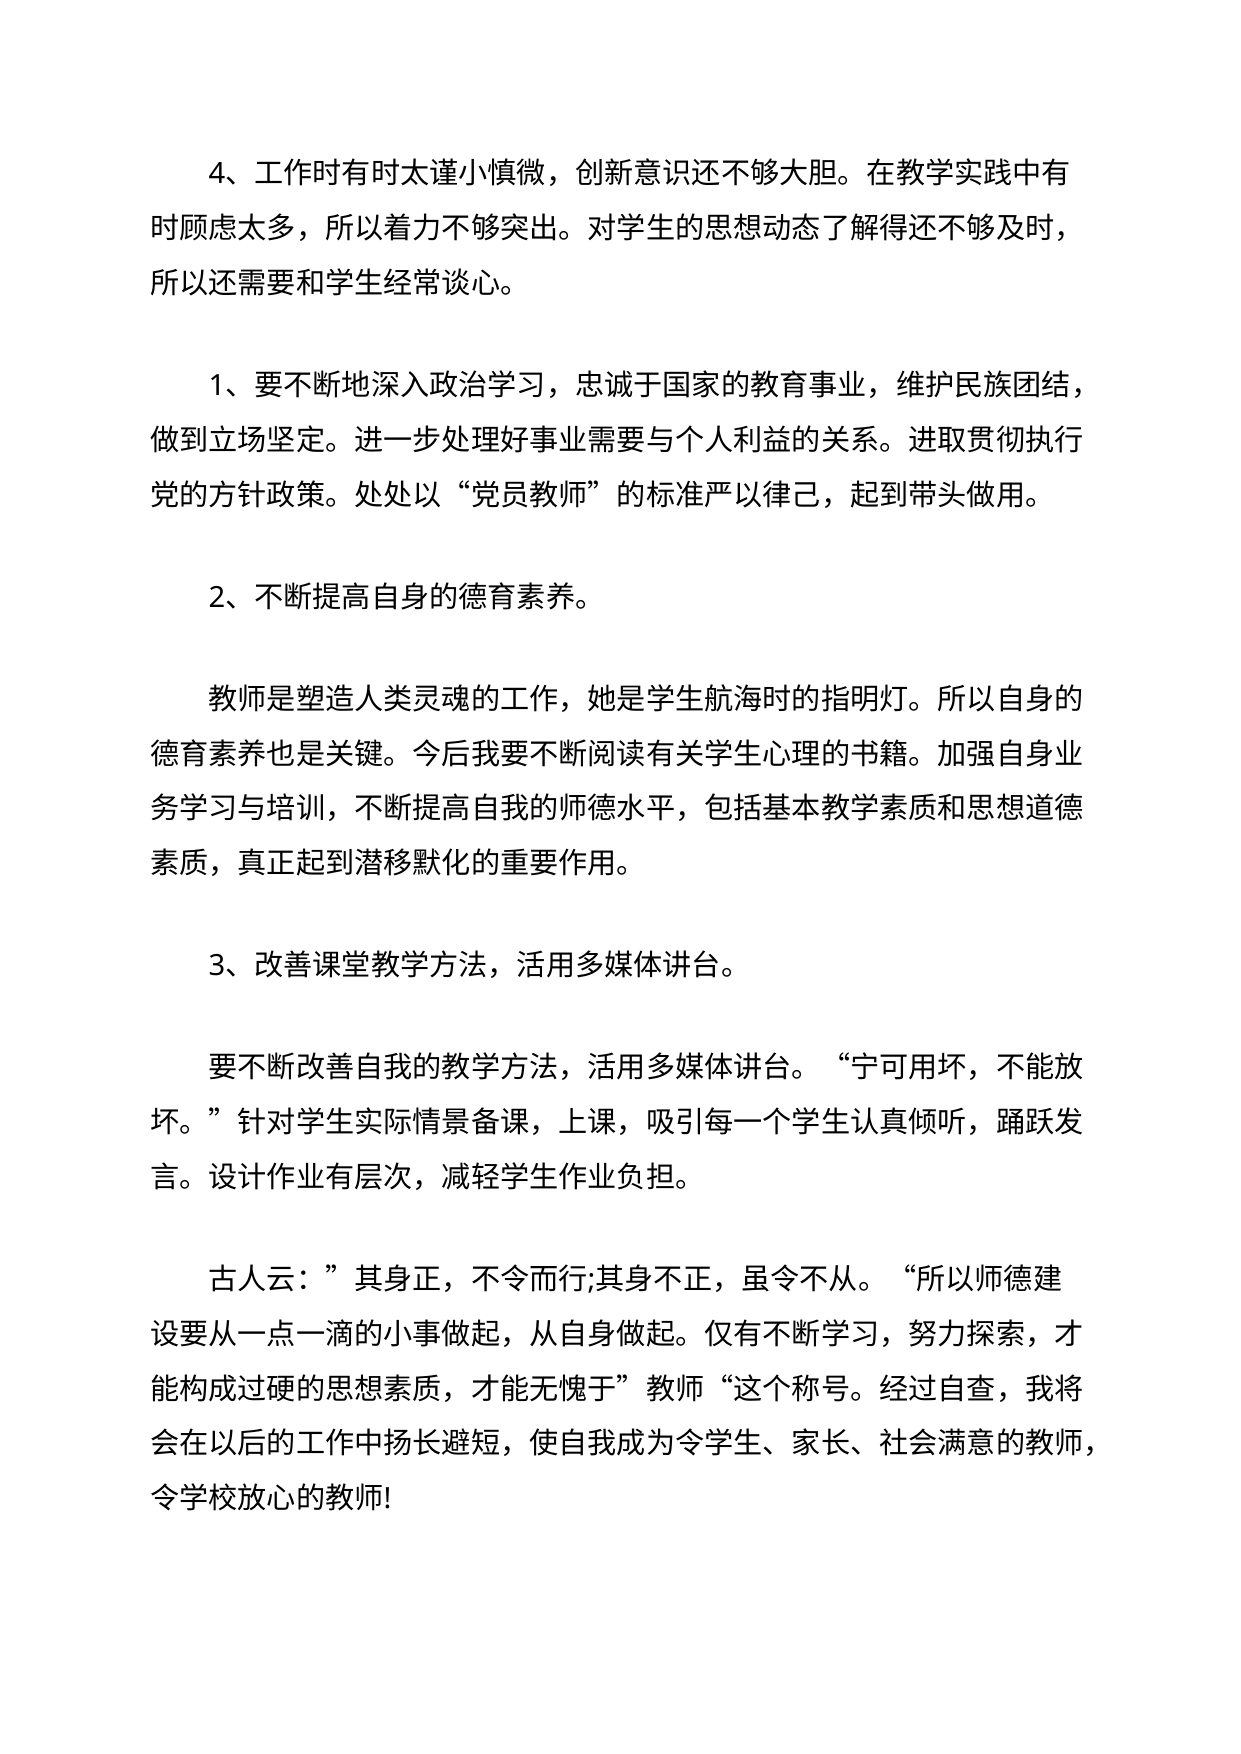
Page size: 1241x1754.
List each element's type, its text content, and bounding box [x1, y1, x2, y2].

text 1、要不断地深入政治学习，忠诚于国家的教育事业，维护民族团结，做到立场坚定。进一步处理好事业需要与个人利益的关系。进取贯彻执行党的方针政策。处处以“党员教师”的标准严以律己，起到带头做用。 [150, 362, 1090, 514]
text 古人云：”其身正，不令而行;其身不正，虽令不从。“所以师德建设要从一点一滴的小事做起，从自身做起。仅有不断学习，努力探索，才能构成过硬的思想素质，才能无愧于”教师“这个称号。经过自查，我将会在以后的工作中扬长避短，使自我成为令学生、家长、社会满意的教师，令学校放心的教师! [150, 1255, 1090, 1517]
text 要不断改善自我的教学方法，活用多媒体讲台。“宁可用坏，不能放坏。”针对学生实际情景备课，上课，吸引每一个学生认真倾听，踊跃发言。设计作业有层次，减轻学生作业负担。 [150, 1044, 1090, 1196]
text 2、不断提高自身的德育素养。 [150, 573, 1090, 616]
text 教师是塑造人类灵魂的工作，她是学生航海时的指明灯。所以自身的德育素养也是关键。今后我要不断阅读有关学生心理的书籍。加强自身业务学习与培训，不断提高自我的师德水平，包括基本教学素质和思想道德素质，真正起到潜移默化的重要作用。 [150, 675, 1090, 882]
text 3、改善课堂教学方法，活用多媒体讲台。 [150, 942, 1090, 984]
text 4、工作时有时太谨小慎微，创新意识还不够大胆。在教学实践中有时顾虑太多，所以着力不够突出。对学生的思想动态了解得还不够及时，所以还需要和学生经常谈心。 [150, 150, 1090, 302]
